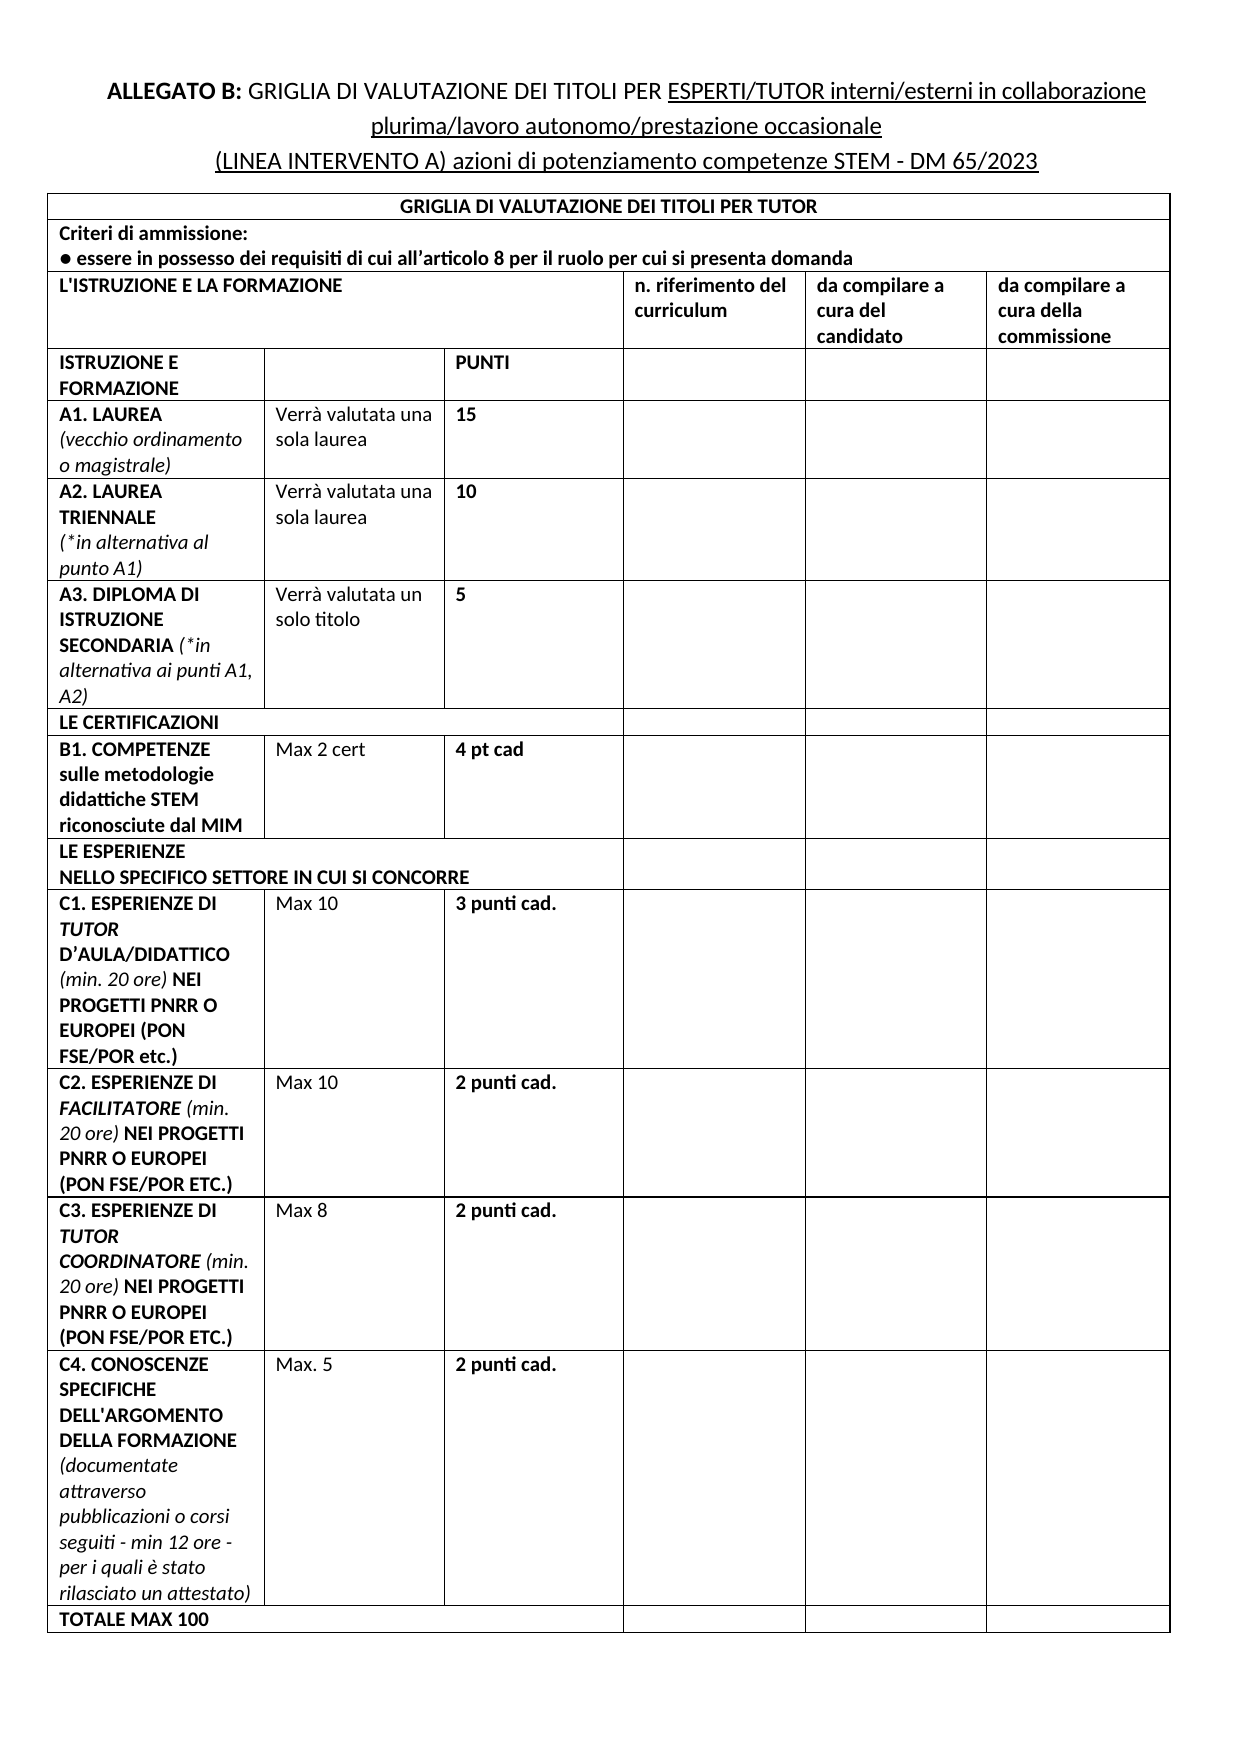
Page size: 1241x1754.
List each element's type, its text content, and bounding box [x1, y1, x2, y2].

table_cell Max 8 [265, 1198, 444, 1350]
table_header GRIGLIA DI VALUTAZIONE DEI TITOLI PER TUTOR [48, 194, 1169, 219]
table_cell [806, 349, 986, 400]
table_cell [806, 890, 986, 1068]
table_cell [806, 581, 986, 708]
table_cell L'ISTRUZIONE E LA FORMAZIONE [48, 272, 623, 348]
table_cell A1. LAUREA (vecchio ordinamento o magistrale) [48, 401, 264, 477]
table_cell [987, 581, 1169, 708]
table_cell [624, 709, 805, 735]
table_cell da compilare a cura del candidato [806, 272, 986, 348]
table_cell [987, 1606, 1169, 1632]
table_cell 10 [445, 479, 623, 580]
table_cell [624, 479, 805, 580]
table_cell 2 punti cad. [445, 1069, 623, 1196]
table_cell C1. ESPERIENZE DI TUTOR D’AULA/DIDATTICO (min. 20 ore) NEI PROGETTI PNRR O EUROPEI (PON FSE/POR etc.) [48, 890, 264, 1068]
table_cell [987, 401, 1169, 477]
table_cell [987, 479, 1169, 580]
table_cell A2. LAUREA TRIENNALE (*in alternativa al punto A1) [48, 479, 264, 580]
table_cell [987, 349, 1169, 400]
table_cell Verrà valutata una sola laurea [265, 401, 444, 477]
table_cell 5 [445, 581, 623, 708]
table_cell Max 2 cert [265, 736, 444, 837]
table_cell [806, 1198, 986, 1350]
table_cell [265, 349, 444, 400]
table_cell [624, 839, 805, 889]
table_cell 4 pt cad [445, 736, 623, 837]
table_cell [624, 1069, 805, 1196]
table_cell [624, 581, 805, 708]
table_cell Verrà valutata un solo titolo [265, 581, 444, 708]
table_cell B1. COMPETENZE sulle metodologie didattiche STEM riconosciute dal MIM [48, 736, 264, 837]
table_cell [806, 1069, 986, 1196]
table_cell [624, 1198, 805, 1350]
table_cell ISTRUZIONE E FORMAZIONE [48, 349, 264, 400]
table_cell [624, 736, 805, 837]
table_cell [987, 1351, 1169, 1605]
table_cell [987, 839, 1169, 889]
table_cell A3. DIPLOMA DI ISTRUZIONE SECONDARIA (*in alternativa ai punti A1, A2) [48, 581, 264, 708]
table_cell Max 10 [265, 1069, 444, 1196]
table_cell PUNTI [445, 349, 623, 400]
table_cell [624, 1606, 805, 1632]
table_cell [806, 736, 986, 837]
table_cell [806, 401, 986, 477]
table_cell LE ESPERIENZE NELLO SPECIFICO SETTORE IN CUI SI CONCORRE [48, 839, 623, 889]
table_cell [624, 401, 805, 477]
table_cell 2 punti cad. [445, 1351, 623, 1605]
table_cell [624, 1351, 805, 1605]
table_cell [806, 1351, 986, 1605]
table_cell [806, 1606, 986, 1632]
table_cell [987, 1198, 1169, 1350]
table_cell [987, 709, 1169, 735]
table_cell 3 punti cad. [445, 890, 623, 1068]
table_cell LE CERTIFICAZIONI [48, 709, 623, 735]
table_cell da compilare a cura della commissione [987, 272, 1169, 348]
table_cell [624, 349, 805, 400]
table_cell Criteri di ammissione: ● essere in possesso dei requisiti di cui all’articolo 8 per il ruolo per cui si presenta domanda [48, 220, 1169, 271]
table_cell Max 10 [265, 890, 444, 1068]
table_cell Verrà valutata una sola laurea [265, 479, 444, 580]
table_cell [806, 839, 986, 889]
table_cell C2. ESPERIENZE DI FACILITATORE (min. 20 ore) NEI PROGETTI PNRR O EUROPEI (PON FSE/POR ETC.) [48, 1069, 264, 1196]
table_cell TOTALE MAX 100 [48, 1606, 623, 1632]
table_cell [624, 890, 805, 1068]
table_cell 15 [445, 401, 623, 477]
table_cell C3. ESPERIENZE DI TUTOR COORDINATORE (min. 20 ore) NEI PROGETTI PNRR O EUROPEI (PON FSE/POR ETC.) [48, 1198, 264, 1350]
table_cell C4. CONOSCENZE SPECIFICHE DELL'ARGOMENTO DELLA FORMAZIONE (documentate attraverso pubblicazioni o corsi seguiti - min 12 ore - per i quali è stato rilasciato un attestato) [48, 1351, 264, 1605]
table_cell n. riferimento del curriculum [624, 272, 805, 348]
table_cell [806, 479, 986, 580]
table_cell [987, 1069, 1169, 1196]
table_cell [987, 890, 1169, 1068]
table_cell Max. 5 [265, 1351, 444, 1605]
table_cell [987, 736, 1169, 837]
table_cell 2 punti cad. [445, 1198, 623, 1350]
table_cell [806, 709, 986, 735]
